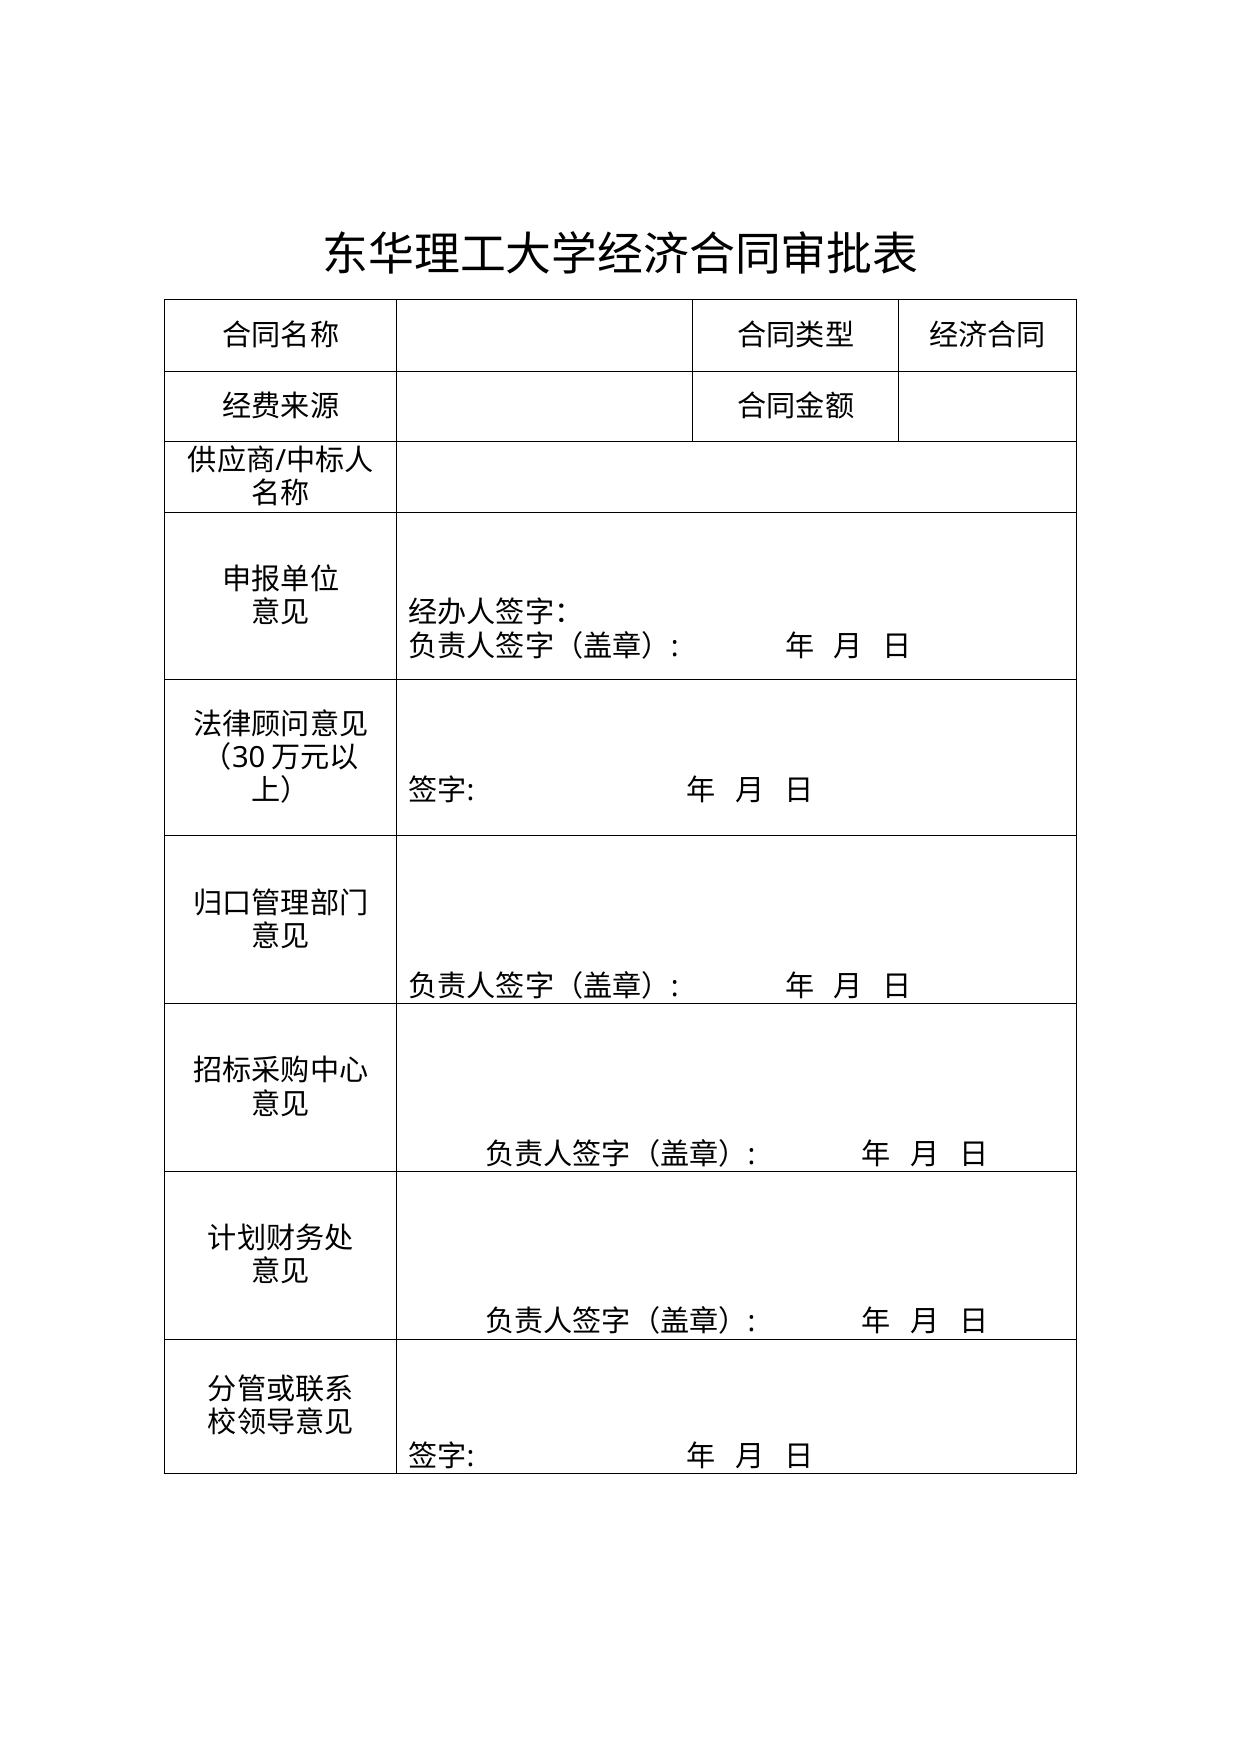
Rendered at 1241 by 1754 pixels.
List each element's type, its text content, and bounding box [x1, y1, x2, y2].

table_cell 签字: 年 月 日 [397, 1340, 1076, 1473]
table_header 合同名称 [165, 300, 396, 371]
text 东华理工大学经济合同审批表 [165, 222, 1075, 283]
table_cell 经费来源 [165, 372, 396, 441]
table_header 合同类型 [693, 300, 898, 371]
table_cell 合同金额 [693, 372, 898, 441]
table_header 经济合同 [899, 300, 1076, 371]
table_cell 负责人签字（盖章）: 年 月 日 [397, 836, 1076, 1003]
table_cell 负责人签字（盖章）: 年 月 日 [397, 1172, 1076, 1338]
table_cell 分管或联系 校领导意见 [165, 1340, 396, 1473]
table_cell 经办人签字： 负责人签字（盖章）: 年 月 日 [397, 513, 1076, 679]
table_cell 申报单位 意见 [165, 513, 396, 679]
table_cell 负责人签字（盖章）: 年 月 日 [397, 1004, 1076, 1171]
table_cell [397, 372, 692, 441]
table_cell 招标采购中心 意见 [165, 1004, 396, 1171]
table_cell [899, 372, 1076, 441]
table_cell 计划财务处 意见 [165, 1172, 396, 1338]
table_cell [397, 442, 1076, 512]
table_cell 法律顾问意见 （30万元以上） [165, 680, 396, 835]
table_cell 供应商/中标人 名称 [165, 442, 396, 512]
table_header [397, 300, 692, 371]
table_cell 签字: 年 月 日 [397, 680, 1076, 835]
table_cell 归口管理部门 意见 [165, 836, 396, 1003]
